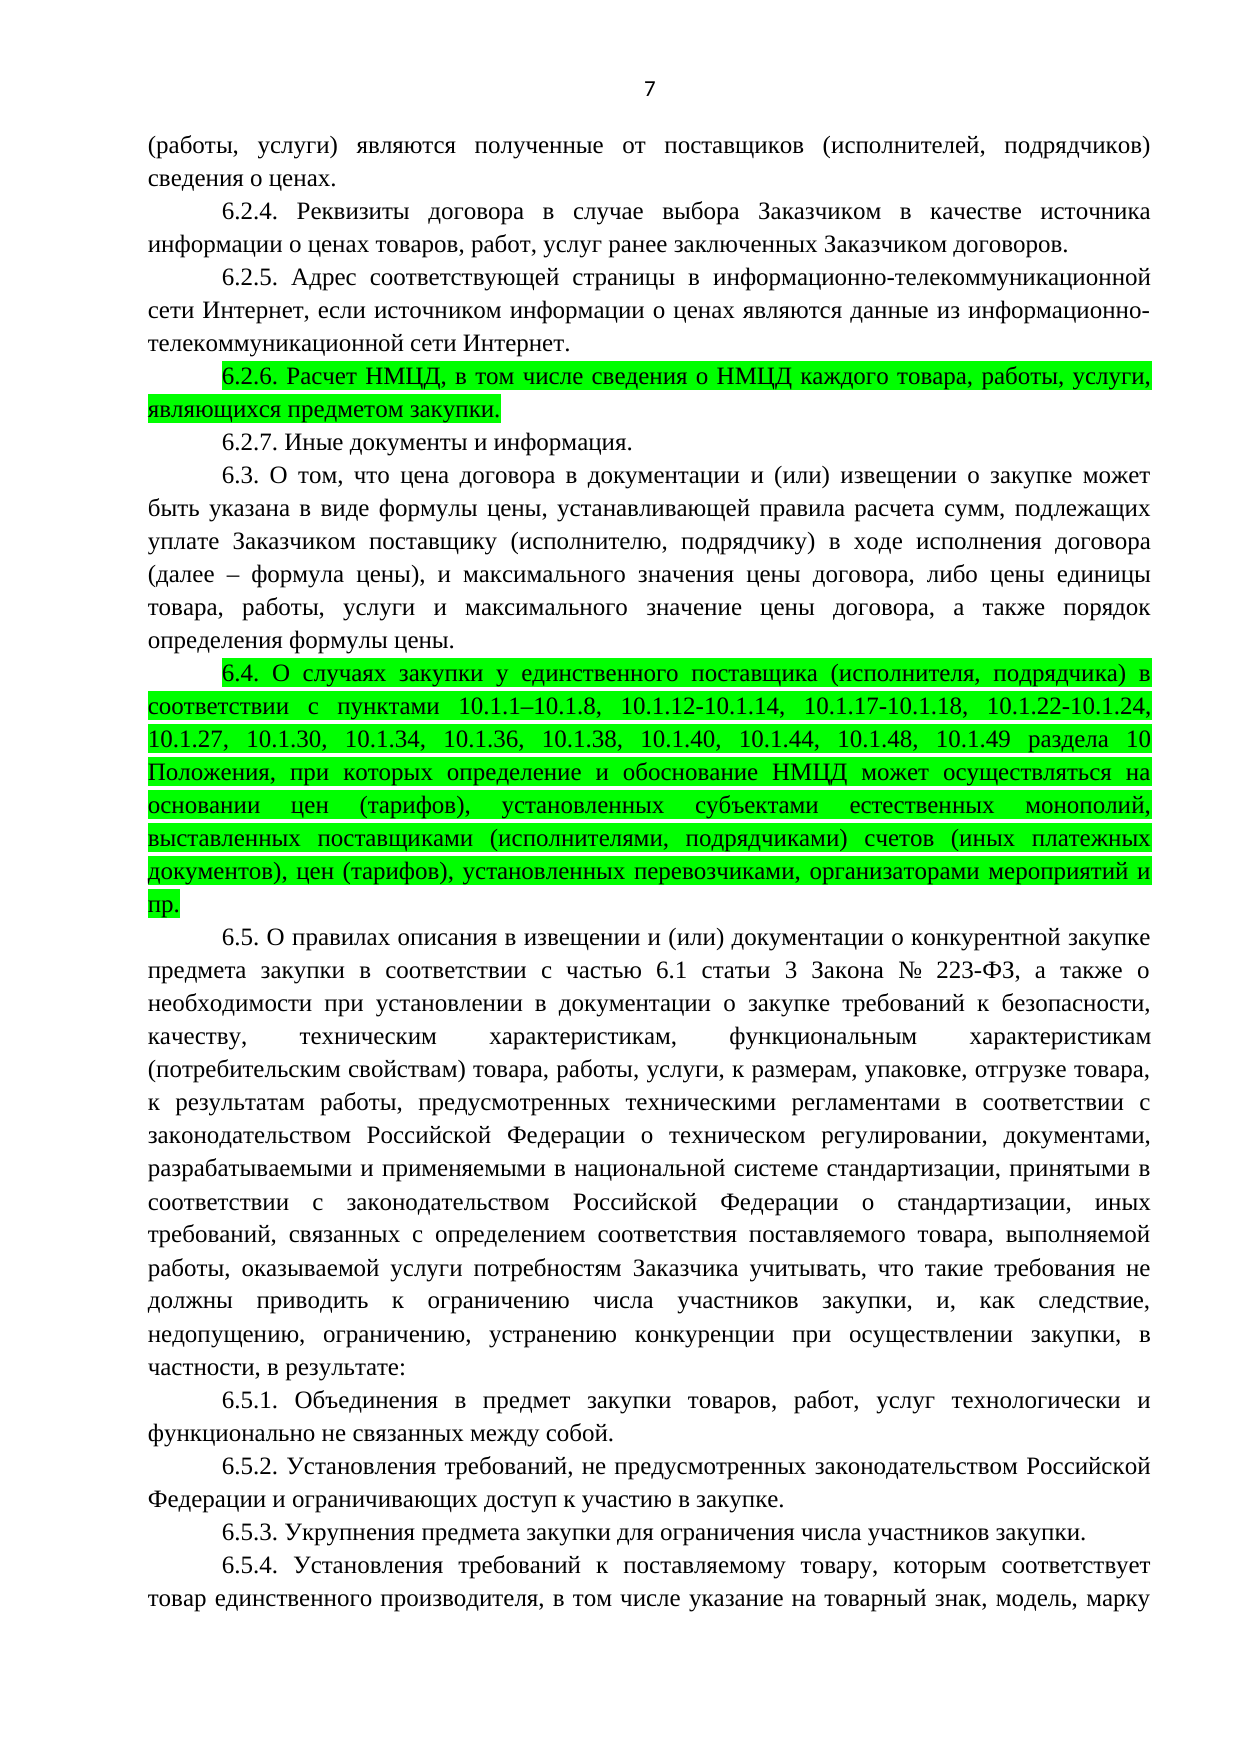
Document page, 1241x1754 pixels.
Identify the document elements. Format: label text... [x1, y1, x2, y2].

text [148, 130, 1152, 192]
text 6.2.5. Адрес соответствующей страницы в информационно-телекоммуникационной сети Интернет, если источником информации о ценах являются данные из информационно-телекоммуникационной сети Интернет. [148, 262, 1152, 357]
text 6.5.1. Объединения в предмет закупки товаров, работ, услуг технологически и функционально не связанных между собой. [148, 1385, 1152, 1446]
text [148, 1550, 1152, 1612]
text 6.5.3. Укрупнения предмета закупки для ограничения числа участников закупки. [148, 1517, 1152, 1546]
text 6.5.2. Установления требований, не предусмотренных законодательством Российской Федерации и ограничивающих доступ к участию в закупке. [148, 1451, 1152, 1512]
text 6.3. О том, что цена договора в документации и (или) извещении о закупке может быть указана в виде формулы цены, устанавливающей правила расчета сумм, подлежащих уплате Заказчиком поставщику (исполнителю, подрядчику) в ходе исполнения договора (далее – формула цены), и максимального значения цены договора, либо цены единицы товара, работы, услуги и максимального значение цены договора, а также порядок определения формулы цены. [148, 460, 1152, 654]
text 6.2.4. Реквизиты договора в случае выбора Заказчиком в качестве источника информации о ценах товаров, работ, услуг ранее заключенных Заказчиком договоров. [148, 196, 1152, 258]
text 6.2.7. Иные документы и информация. [148, 427, 1152, 456]
text 6.5. О правилах описания в извещении и (или) документации о конкурентной закупке предмета закупки в соответствии с частью 6.1 статьи 3 Закона № 223-ФЗ, а также о необходимости при установлении в документации о закупке требований к безопасности, качеству, техническим характеристикам, функциональным характеристикам (потребительским свойствам) товара, работы, услуги, к размерам, упаковке, отгрузке товара, к результатам работы, предусмотренных техническими регламентами в соответствии с законодательством Российской Федерации о техническом регулировании, документами, разрабатываемыми и применяемыми в национальной системе стандартизации, принятыми в соответствии с законодательством Российской Федерации о стандартизации, иных требований, связанных с определением соответствия поставляемого товара, выполняемой работы, оказываемой услуги потребностям Заказчика учитывать, что такие требования не должны приводить к ограничению числа участников закупки, и, как следствие, недопущению, ограничению, устранению конкуренции при осуществлении закупки, в частности, в результате: [148, 922, 1152, 1380]
text 6.2.6. Расчет НМЦД, в том числе сведения о НМЦД каждого товара, работы, услуги, являющихся предметом закупки. [148, 361, 1152, 423]
